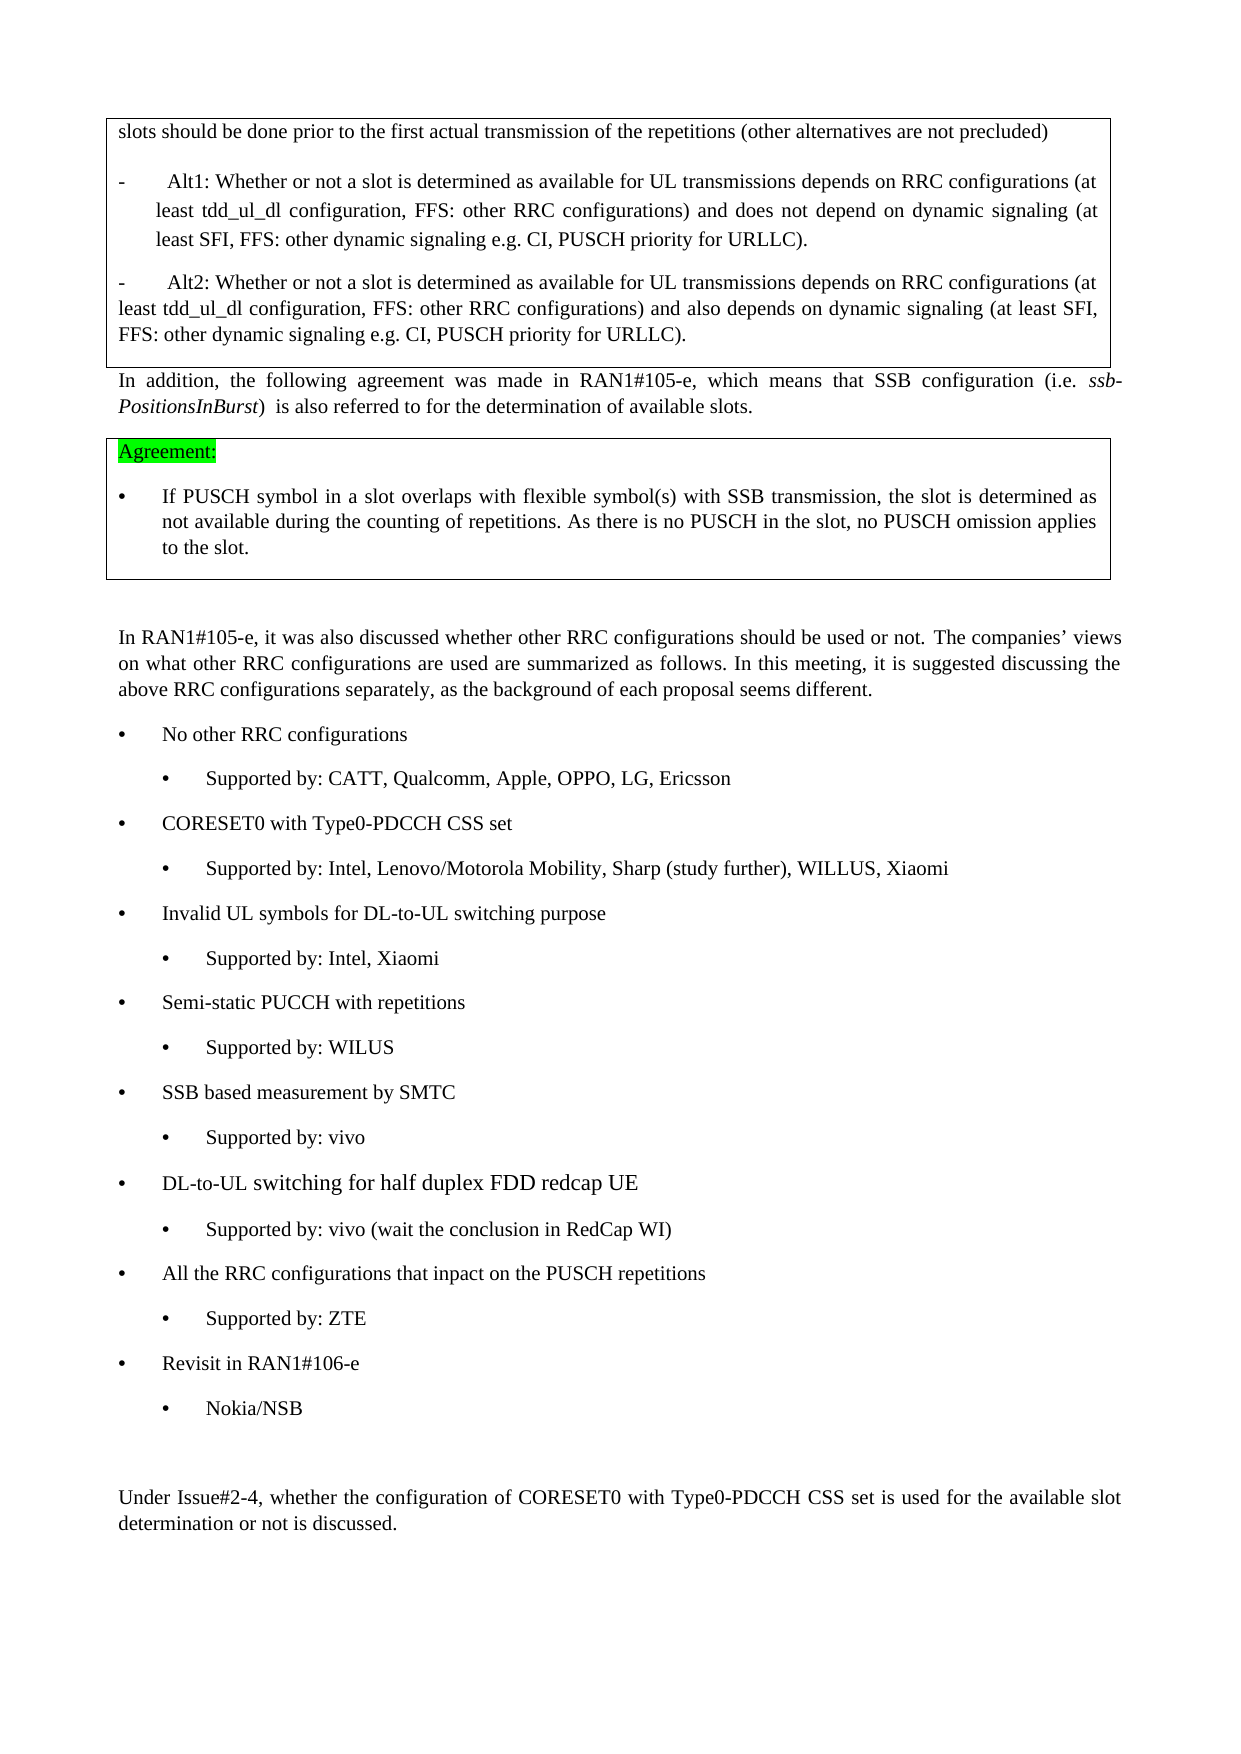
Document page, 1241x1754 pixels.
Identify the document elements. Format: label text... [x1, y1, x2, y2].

list All the RRC configurations that inpact on the PUSCH repetitions [118, 1261, 1122, 1285]
list No other RRC configurations [118, 721, 1122, 746]
list Supported by: ZTE [162, 1306, 1122, 1330]
list SSB based measurement by SMTC [118, 1080, 1122, 1104]
list Supported by: Intel, Lenovo/Motorola Mobility, Sharp (study further), WILLUS, Xiaomi [162, 856, 1122, 880]
list Supported by: WILUS [162, 1035, 1122, 1059]
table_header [107, 119, 1110, 367]
list Semi-static PUCCH with repetitions [118, 990, 1122, 1014]
list Supported by: CATT, Qualcomm, Apple, OPPO, LG, Ericsson [162, 766, 1122, 790]
list Supported by: vivo (wait the conclusion in RedCap WI) [162, 1216, 1122, 1241]
text In RAN1#105-e, it was also discussed whether other RRC configurations should be used or not. The companies’ views on what other RRC configurations are used are summarized as follows. In this meeting, it is suggested discussing the above RRC configurations separately, as the background of each proposal seems different. [118, 625, 1122, 701]
list CORESET0 with Type0-PDCCH CSS set [118, 811, 1122, 835]
list Supported by: vivo [162, 1124, 1122, 1149]
list Nokia/NSB [162, 1396, 1122, 1420]
table_header Agreement: If PUSCH symbol in a slot overlaps with flexible symbol(s) with SSB transmission, the slot is determined as not available during the counting of repetitions. As there is no PUSCH in the slot, no PUSCH omission applies to the slot. [107, 439, 1110, 579]
text In addition, the following agreement was made in RAN1#105-e, which means that SSB configuration (i.e. ssb-PositionsInBurst) is also referred to for the determination of available slots. [118, 368, 1122, 418]
text Under Issue#2-4, whether the configuration of CORESET0 with Type0-PDCCH CSS set is used for the available slot determination or not is discussed. [118, 1485, 1122, 1535]
list Revisit in RAN1#106-e [118, 1351, 1122, 1375]
list Invalid UL symbols for DL-to-UL switching purpose [118, 901, 1122, 925]
list Supported by: Intel, Xiaomi [162, 945, 1122, 969]
list DL-to-UL switching for half duplex FDD redcap UE [118, 1169, 1122, 1196]
